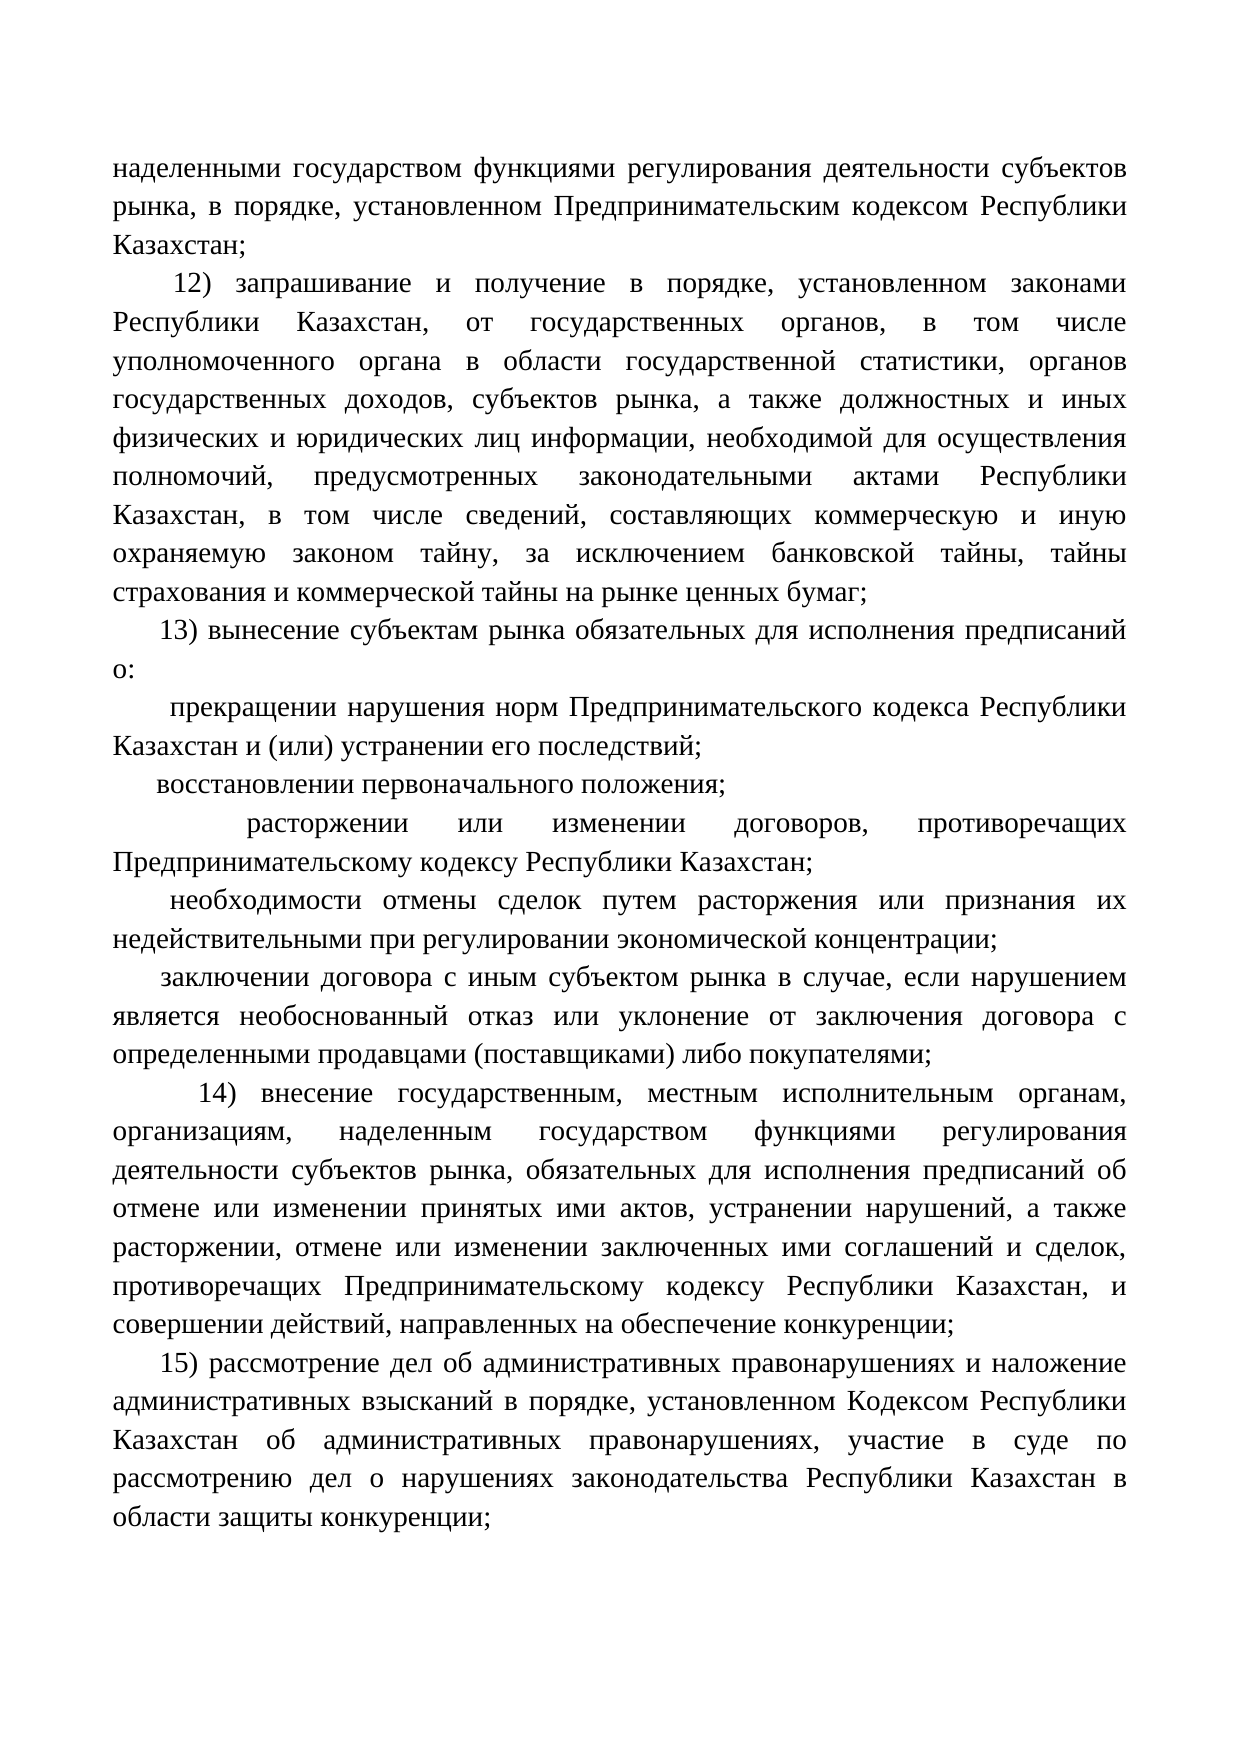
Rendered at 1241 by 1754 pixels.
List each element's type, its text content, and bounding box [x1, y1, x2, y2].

text 13) вынесение субъектам рынка обязательных для исполнения предписаний о: [112, 612, 1128, 684]
text необходимости отмены сделок путем расторжения или признания их недействительными при регулировании экономической концентрации; [112, 882, 1128, 954]
text прекращении нарушения норм Предпринимательского кодекса Республики Казахстан и (или) устранении его последствий; [112, 689, 1128, 762]
text 14) внесение государственным, местным исполнительным органам, организациям, наделенным государством функциями регулирования деятельности субъектов рынка, обязательных для исполнения предписаний об отмене или изменении принятых ими актов, устранении нарушений, а также расторжении, отмене или изменении заключенных ими соглашений и сделок, противоречащих Предпринимательскому кодексу Республики Казахстан, и совершении действий, направленных на обеспечение конкуренции; [112, 1075, 1128, 1340]
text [112, 150, 1128, 261]
text 12) запрашивание и получение в порядке, установленном законами Республики Казахстан, от государственных органов, в том числе уполномоченного органа в области государственной статистики, органов государственных доходов, субъектов рынка, а также должностных и иных физических и юридических лиц информации, необходимой для осуществления полномочий, предусмотренных законодательными актами Республики Казахстан, в том числе сведений, составляющих коммерческую и иную охраняемую законом тайну, за исключением банковской тайны, тайны страхования и коммерческой тайны на рынке ценных бумаг; [112, 266, 1128, 607]
text 15) рассмотрение дел об административных правонарушениях и наложение административных взысканий в порядке, установленном Кодексом Республики Казахстан об административных правонарушениях, участие в суде по рассмотрению дел о нарушениях законодательства Республики Казахстан в области защиты конкуренции; [112, 1345, 1128, 1532]
text заключении договора с иным субъектом рынка в случае, если нарушением является необоснованный отказ или уклонение от заключения договора с определенными продавцами (поставщиками) либо покупателями; [112, 959, 1128, 1070]
text расторжении или изменении договоров, противоречащих Предпринимательскому кодексу Республики Казахстан; [112, 805, 1128, 877]
text восстановлении первоначального положения; [112, 767, 1128, 800]
